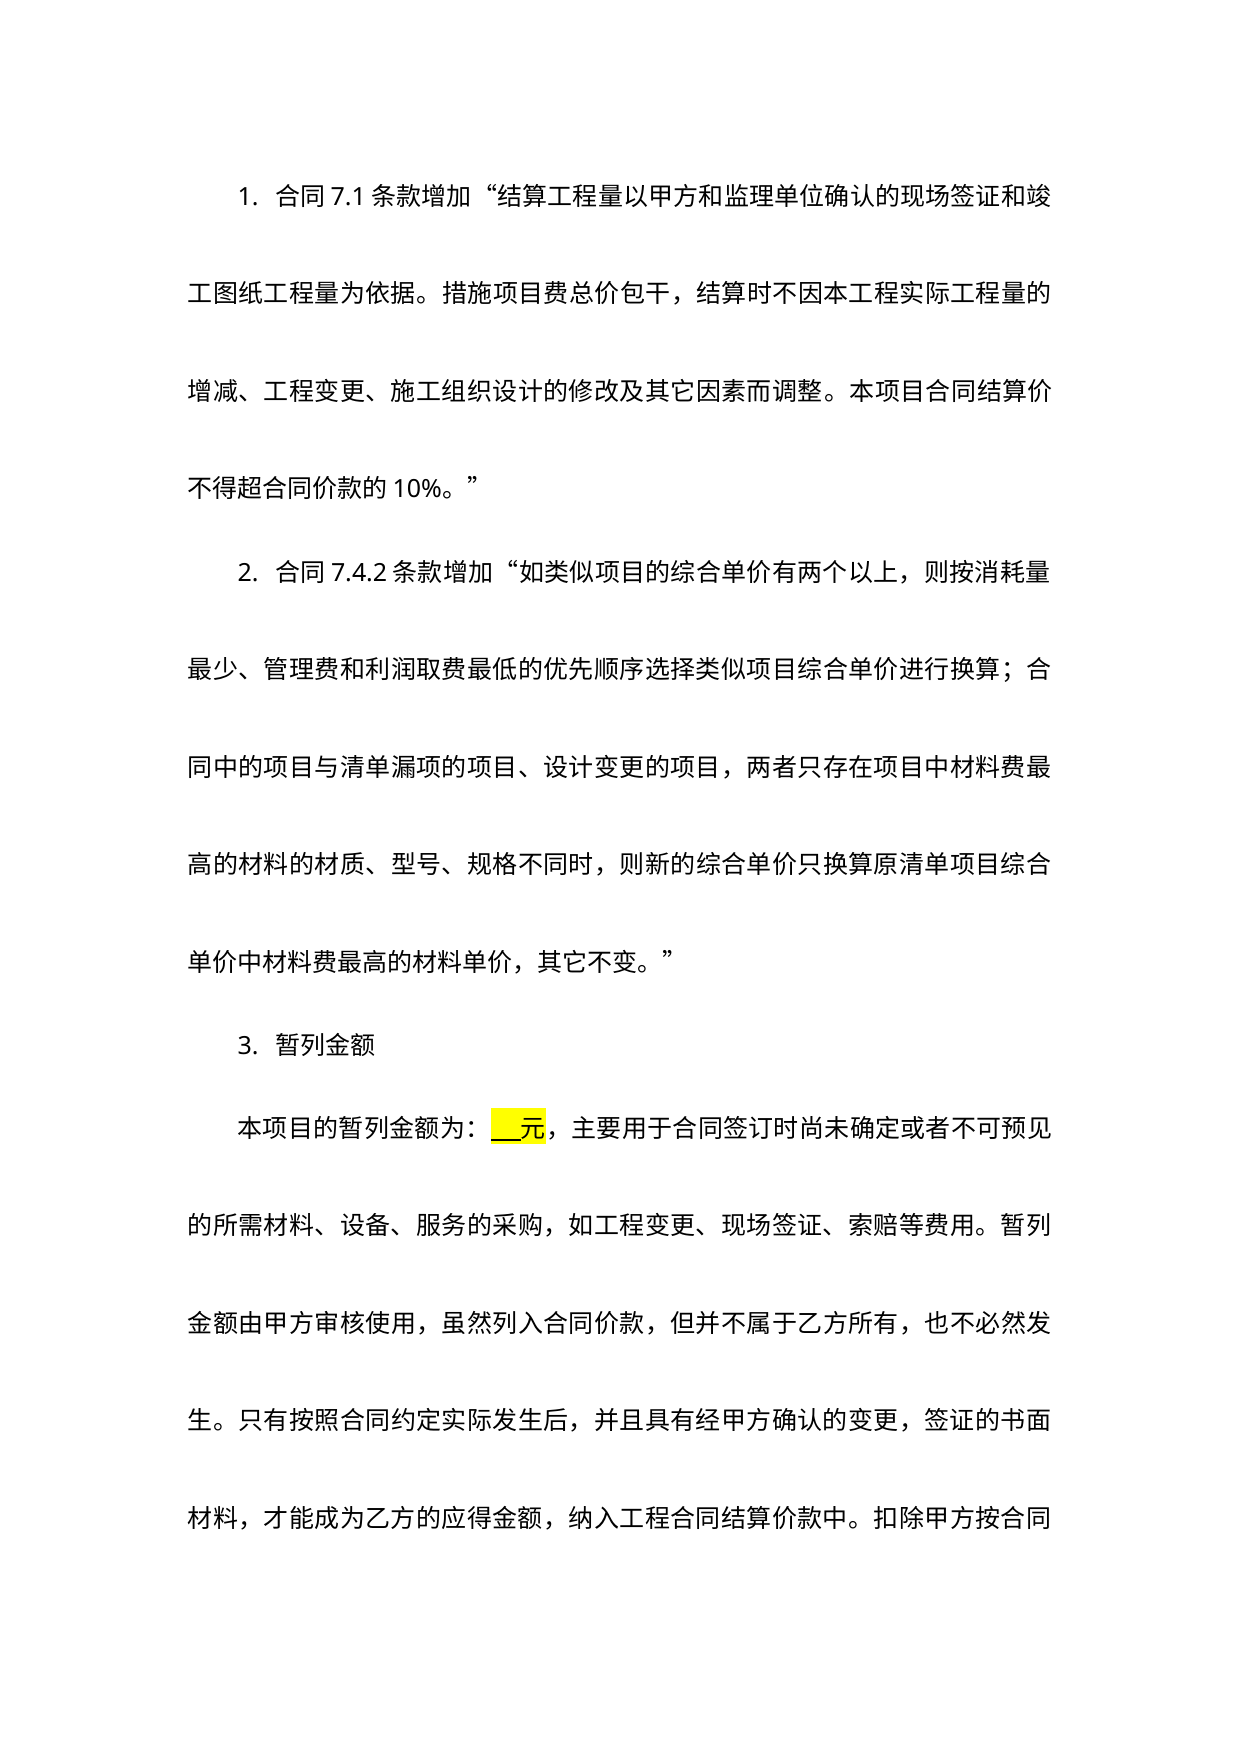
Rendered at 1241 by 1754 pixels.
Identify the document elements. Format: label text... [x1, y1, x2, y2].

list 合同7.1条款增加“结算工程量以甲方和监理单位确认的现场签证和竣工图纸工程量为依据。措施项目费总价包干，结算时不因本工程实际工程量的增减、工程变更、施工组织设计的修改及其它因素而调整。本项目合同结算价不得超合同价款的10%。” [187, 162, 1053, 519]
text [187, 1094, 1053, 1549]
list 合同7.4.2条款增加“如类似项目的综合单价有两个以上，则按消耗量最少、管理费和利润取费最低的优先顺序选择类似项目综合单价进行换算；合同中的项目与清单漏项的项目、设计变更的项目，两者只存在项目中材料费最高的材料的材质、型号、规格不同时，则新的综合单价只换算原清单项目综合单价中材料费最高的材料单价，其它不变。” [187, 538, 1053, 993]
list 暂列金额 [187, 1011, 1053, 1076]
